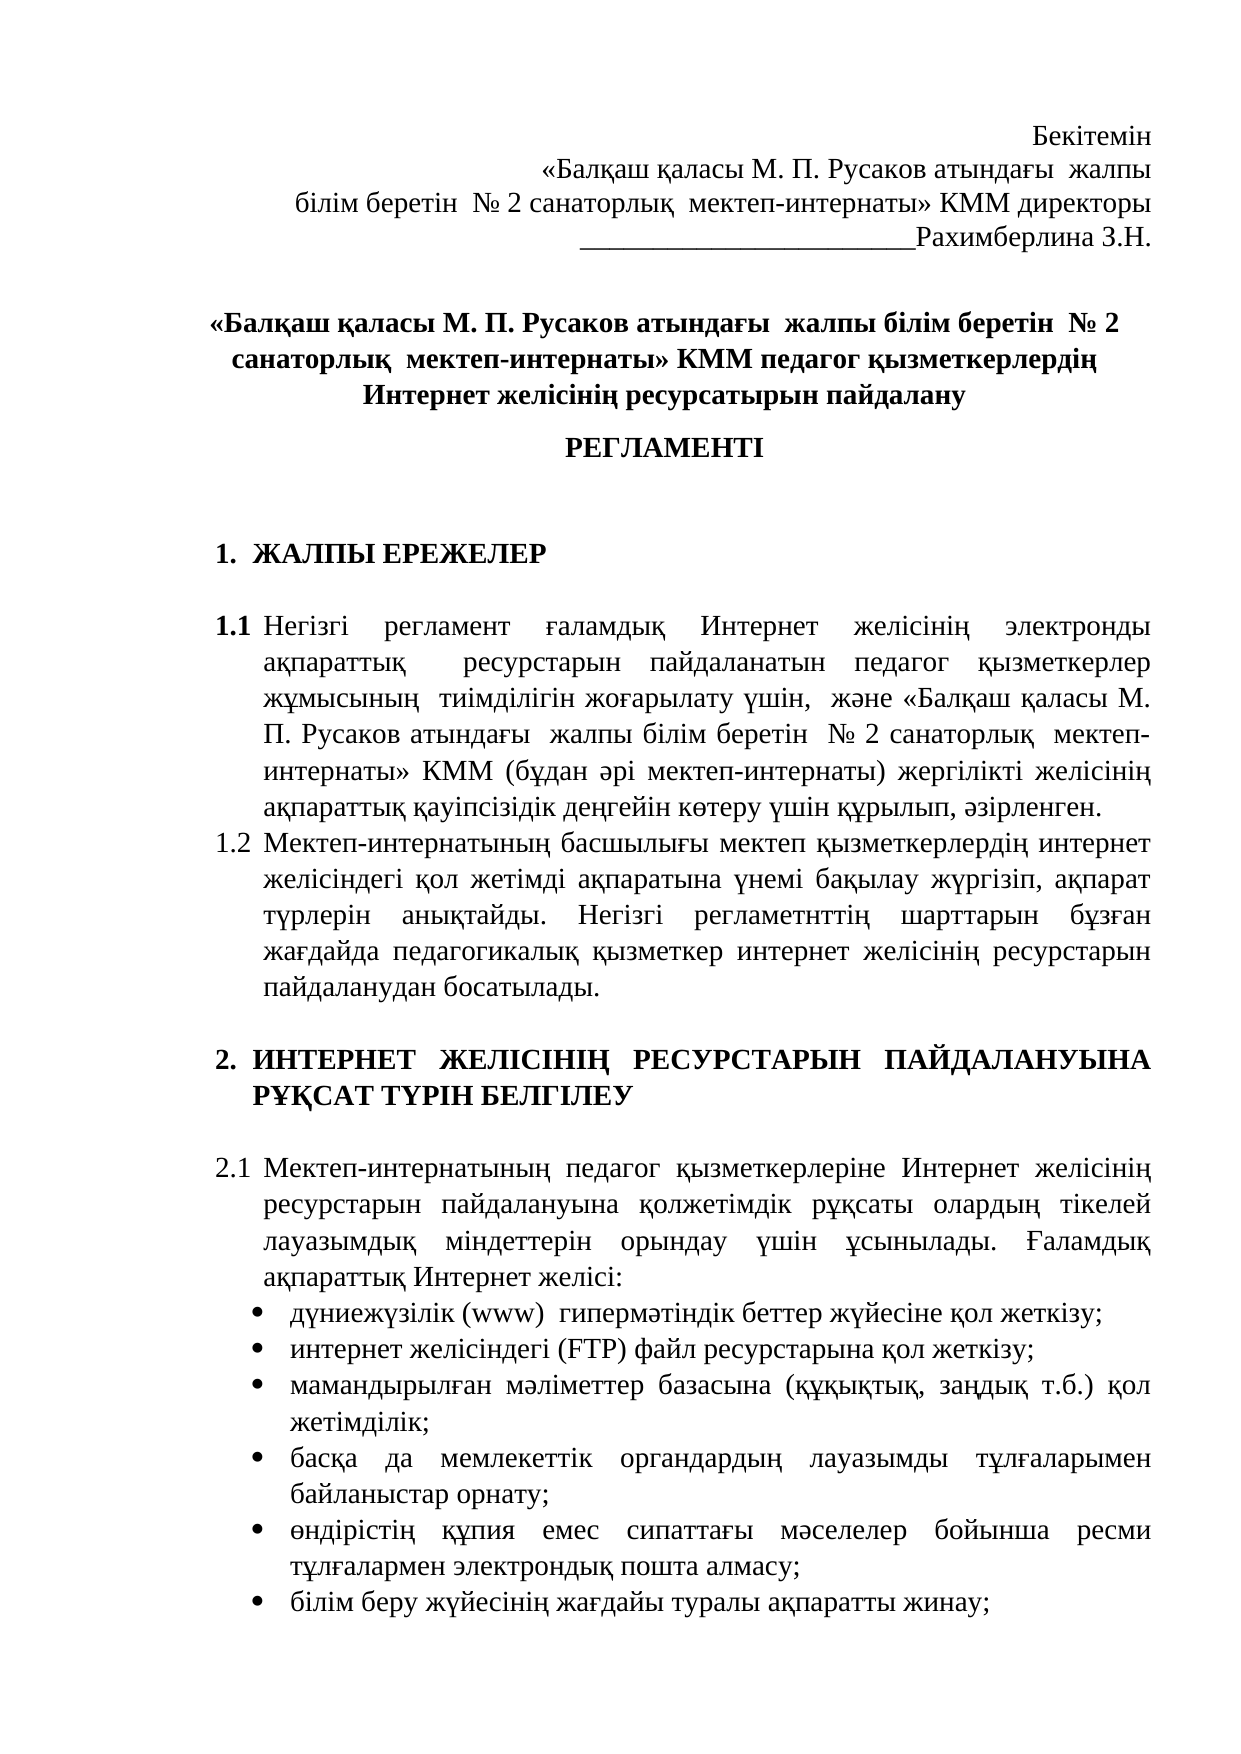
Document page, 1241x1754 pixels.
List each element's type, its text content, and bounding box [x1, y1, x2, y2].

list Негізгі регламент ғаламдық Интернет желісінің электронды ақпараттық ресурстарын пайдаланатын педагог қызметкерлер жұмысының тиімділігін жоғарылату үшін, және «Балқаш қаласы М. П. Русаков атындағы жалпы білім беретін № 2 санаторлық мектеп-интернаты» КММ (бұдан әрі мектеп-интернаты) жергілікті желісінің ақпараттық қауіпсізідік деңгейін көтеру үшін құрылып, әзірленген. [215, 608, 1152, 822]
list ЖАЛПЫ ЕРЕЖЕЛЕР [215, 536, 1152, 569]
text Бекітемін [177, 118, 1152, 152]
list интернет желісіндегі (FTP) файл ресурстарына қол жеткізу; [252, 1331, 1152, 1365]
text _______________________Рахимберлина З.Н. [177, 219, 1152, 252]
text РЕГЛАМЕНТІ [177, 430, 1152, 464]
list Мектеп-интернатының басшылығы мектеп қызметкерлердің интернет желісіндегі қол жетімді ақпаратына үнемі бақылау жүргізіп, ақпарат түрлерін анықтайды. Негізгі регламетнттің шарттарын бұзған жағдайда педагогикалық қызметкер интернет желісінің ресурстарын пайдаланудан босатылады. [215, 825, 1152, 1003]
text білім беретін № 2 санаторлық мектеп-интернаты» КММ директоры [177, 185, 1152, 219]
text «Балқаш қаласы М. П. Русаков атындағы жалпы білім беретін № 2 санаторлық мектеп-интернаты» КММ педагог қызметкерлердің Интернет желісінің ресурсатырын пайдалану [177, 305, 1152, 411]
list Мектеп-интернатының педагог қызметкерлеріне Интернет желісінің ресурстарын пайдалануына қолжетімдік рұқсаты олардың тікелей лауазымдық міндеттерін орындау үшін ұсынылады. Ғаламдық ақпараттық Интернет желісі: [215, 1150, 1152, 1292]
list өндірістің құпия емес сипаттағы мәселелер бойынша ресми тұлғалармен электрондық пошта алмасу; [252, 1512, 1152, 1582]
text «Балқаш қаласы М. П. Русаков атындағы жалпы [177, 152, 1152, 185]
list басқа да мемлекеттік органдардың лауазымды тұлғаларымен байланыстар орнату; [252, 1440, 1152, 1509]
list мамандырылған мәліметтер базасына (құқықтық, заңдық т.б.) қол жетімділік; [252, 1367, 1152, 1437]
list дүниежүзілік (www) гипермәтіндік беттер жүйесіне қол жеткізу; [252, 1295, 1152, 1328]
list ИНТЕРНЕТ ЖЕЛІСІНІҢ РЕСУРСТАРЫН ПАЙДАЛАНУЫНА РҰҚСАТ ТҮРІН БЕЛГІЛЕУ [215, 1042, 1152, 1112]
list білім беру жүйесінің жағдайы туралы ақпаратты жинау; [252, 1584, 1152, 1618]
